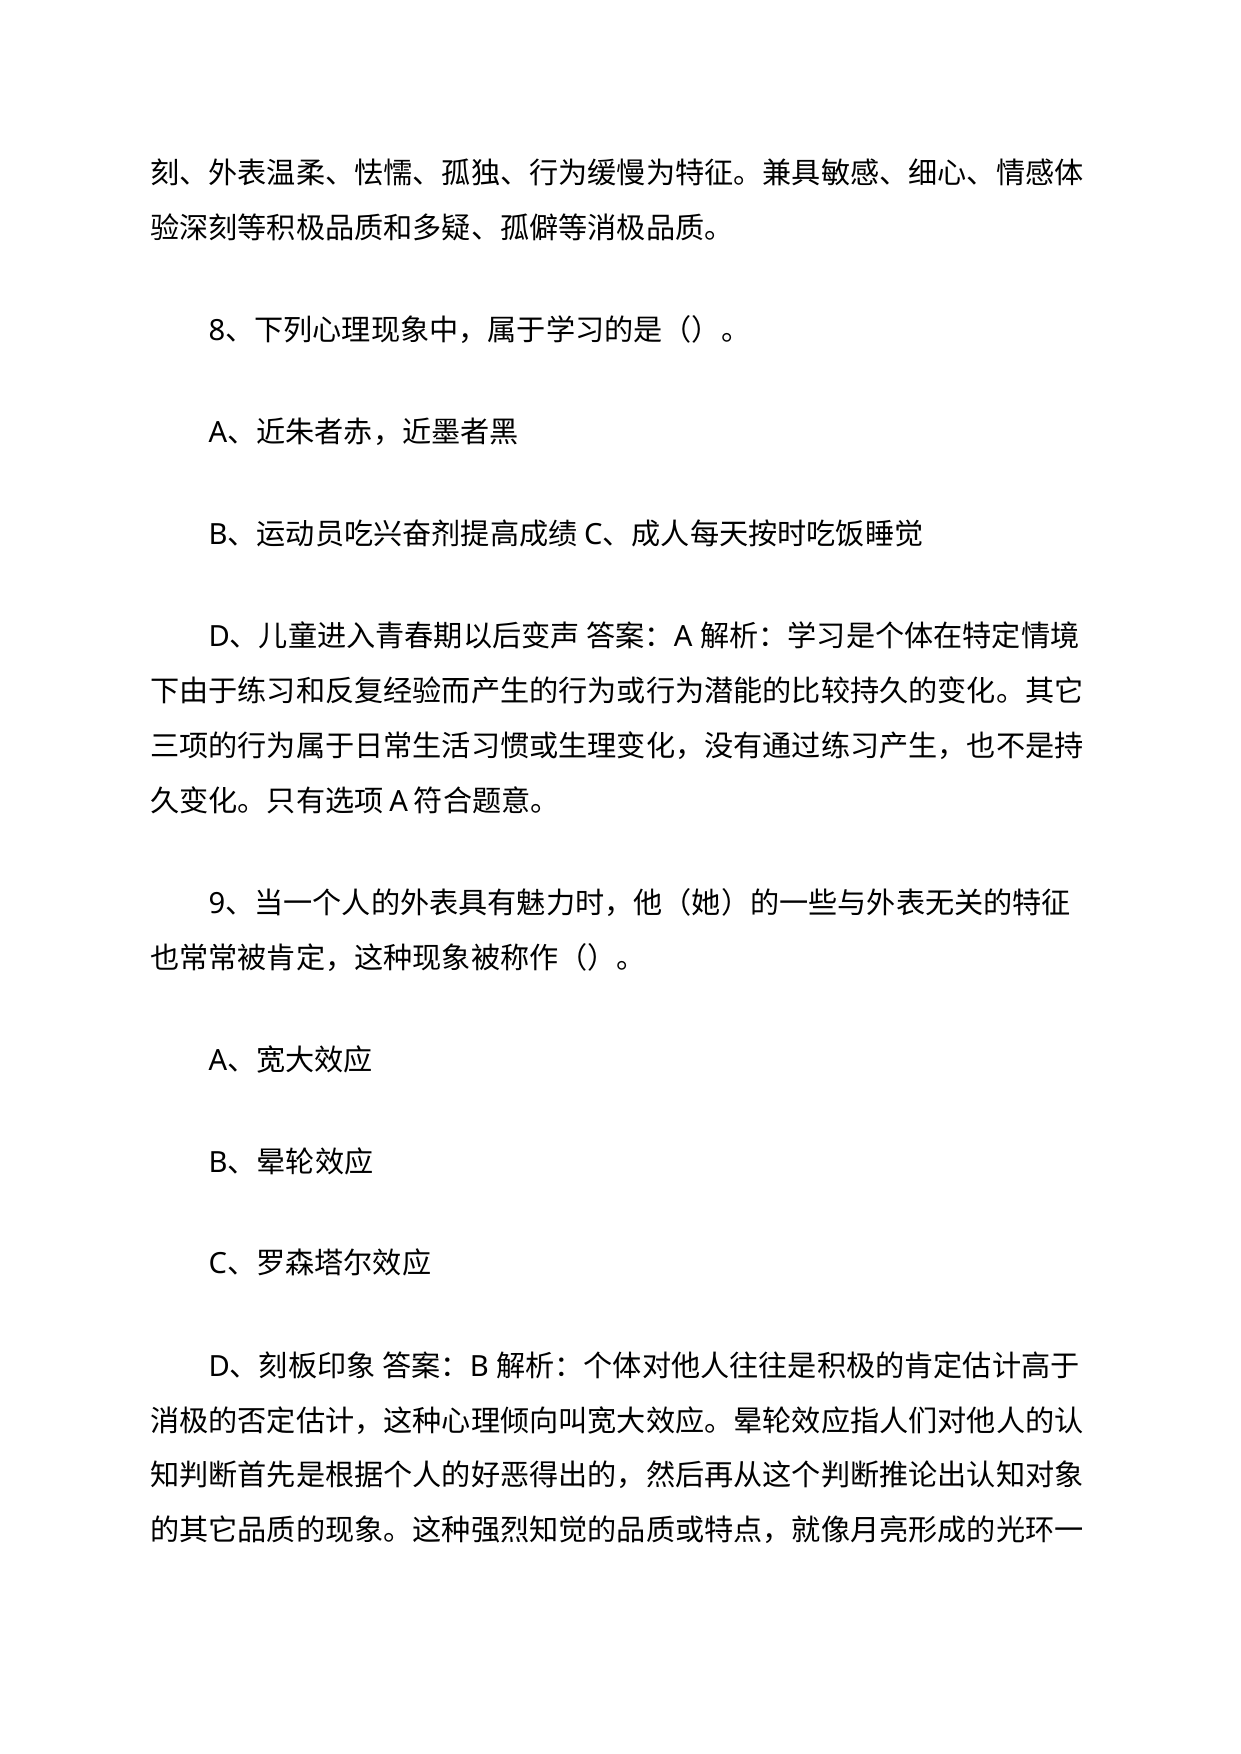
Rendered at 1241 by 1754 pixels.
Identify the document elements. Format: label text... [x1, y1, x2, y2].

text D、儿童进入青春期以后变声 答案：A 解析：学习是个体在特定情境下由于练习和反复经验而产生的行为或行为潜能的比较持久的变化。其它三项的行为属于日常生活习惯或生理变化，没有通过练习产生，也不是持久变化。只有选项A符合题意。 [150, 613, 1090, 820]
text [150, 1342, 1090, 1549]
text 8、下列心理现象中，属于学习的是（）。 [150, 307, 1090, 349]
text C、罗森塔尔效应 [150, 1240, 1090, 1282]
text 9、当一个人的外表具有魅力时，他（她）的一些与外表无关的特征也常常被肯定，这种现象被称作（）。 [150, 879, 1090, 977]
text A、近朱者赤，近墨者黑 [150, 409, 1090, 451]
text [150, 150, 1090, 247]
text B、运动员吃兴奋剂提高成绩 C、成人每天按时吃饭睡觉 [150, 511, 1090, 553]
text B、晕轮效应 [150, 1138, 1090, 1181]
text A、宽大效应 [150, 1036, 1090, 1078]
